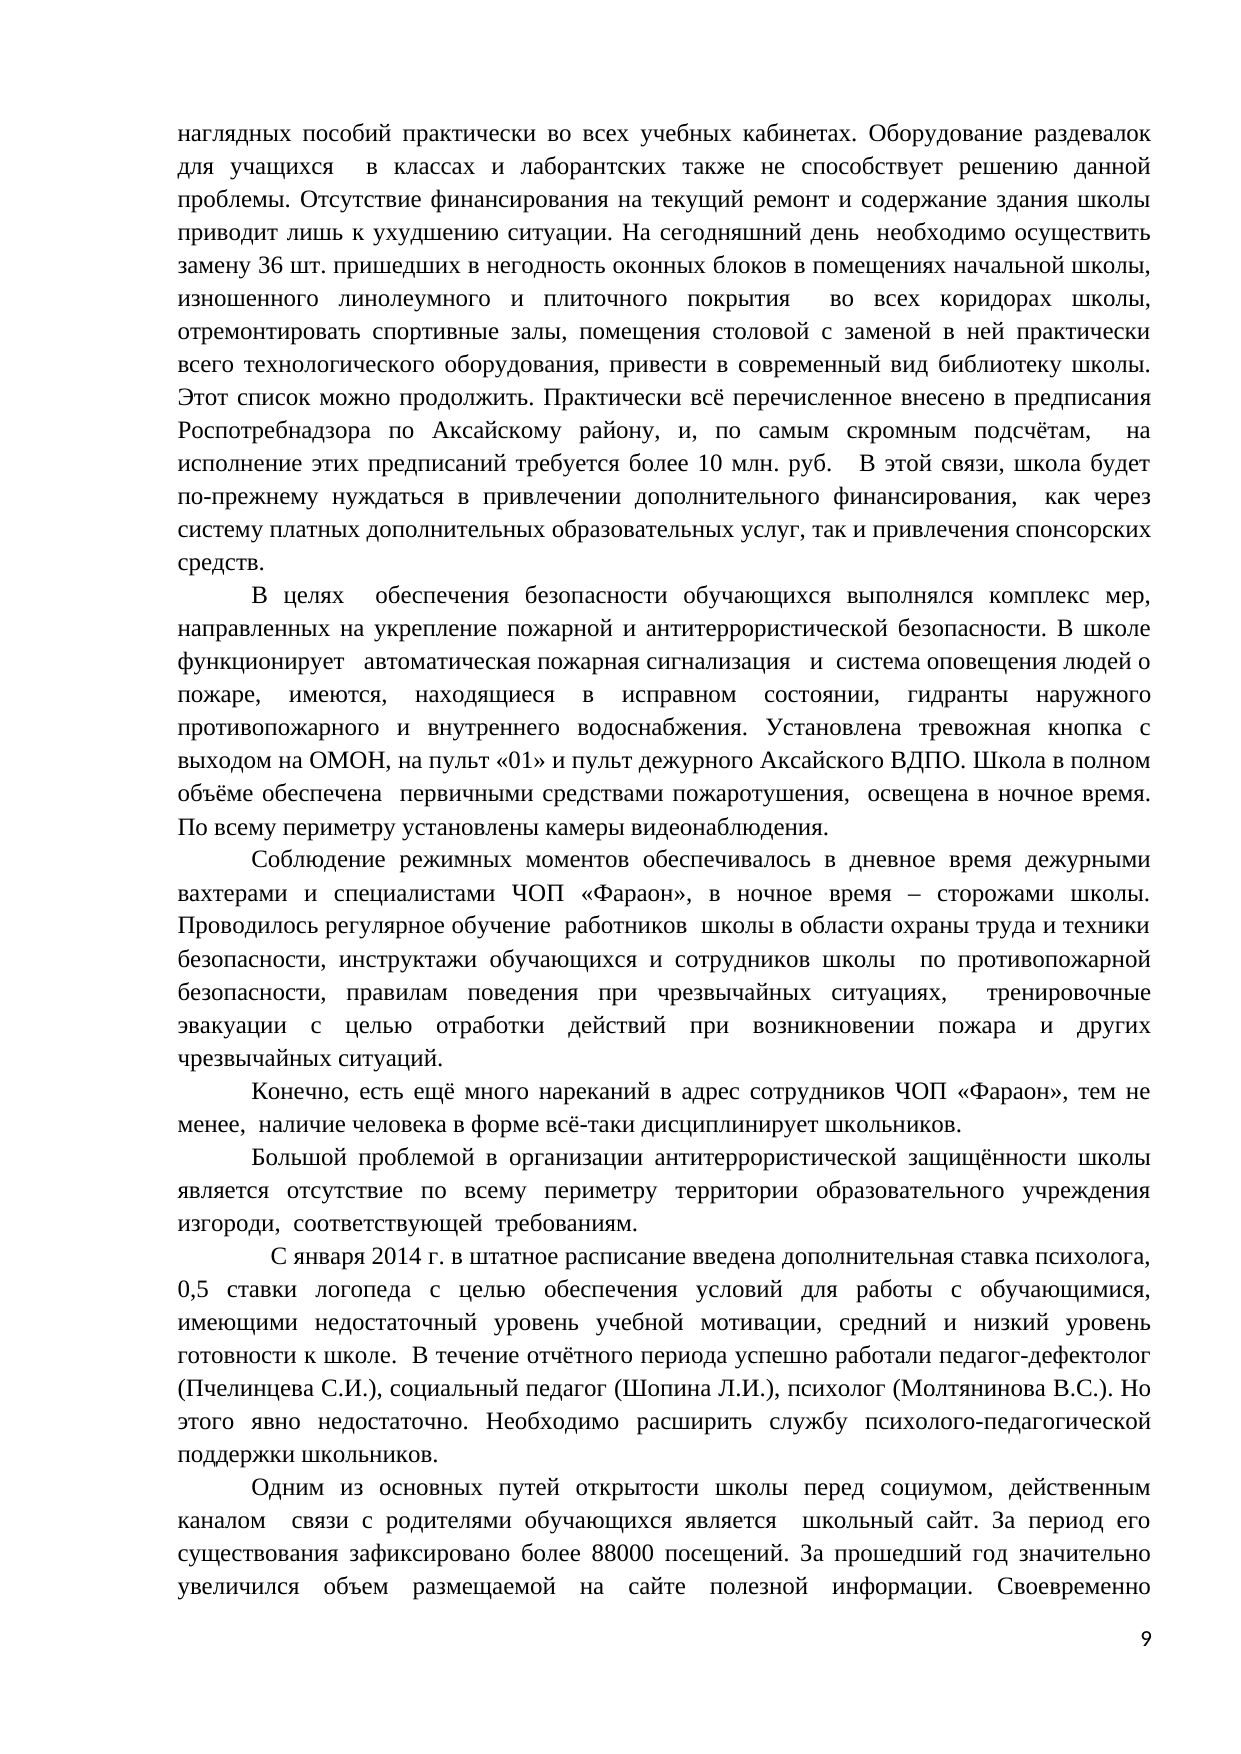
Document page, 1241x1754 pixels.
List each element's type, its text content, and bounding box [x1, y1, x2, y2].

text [177, 118, 1152, 576]
text Соблюдение режимных моментов обеспечивалось в дневное время дежурными вахтерами и специалистами ЧОП «Фараон», в ночное время – сторожами школы. Проводилось регулярное обучение работников школы в области охраны труда и техники безопасности, инструктажи обучающихся и сотрудников школы по противопожарной безопасности, правилам поведения при чрезвычайных ситуациях, тренировочные эвакуации с целью отработки действий при возникновении пожара и других чрезвычайных ситуаций. [177, 844, 1152, 1071]
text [177, 1472, 1152, 1600]
text В целях обеспечения безопасности обучающихся выполнялся комплекс мер, направленных на укрепление пожарной и антитеррористической безопасности. В школе функционирует автоматическая пожарная сигнализация и система оповещения людей о пожаре, имеются, находящиеся в исправном состоянии, гидранты наружного противопожарного и внутреннего водоснабжения. Установлена тревожная кнопка с выходом на ОМОН, на пульт «01» и пульт дежурного Аксайского ВДПО. Школа в полном объёме обеспечена первичными средствами пожаротушения, освещена в ночное время. По всему периметру установлены камеры видеонаблюдения. [177, 580, 1152, 840]
text Конечно, есть ещё много нареканий в адрес сотрудников ЧОП «Фараон», тем не менее, наличие человека в форме всё-таки дисциплинирует школьников. [177, 1076, 1152, 1137]
text Большой проблемой в организации антитеррористической защищённости школы является отсутствие по всему периметру территории образовательного учреждения изгороди, соответствующей требованиям. [177, 1142, 1152, 1237]
text С января 2014 г. в штатное расписание введена дополнительная ставка психолога, 0,5 ставки логопеда с целью обеспечения условий для работы с обучающимися, имеющими недостаточный уровень учебной мотивации, средний и низкий уровень готовности к школе. В течение отчётного периода успешно работали педагог-дефектолог (Пчелинцева С.И.), социальный педагог (Шопина Л.И.), психолог (Молтянинова В.С.). Но этого явно недостаточно. Необходимо расширить службу психолого-педагогической поддержки школьников. [177, 1241, 1152, 1468]
